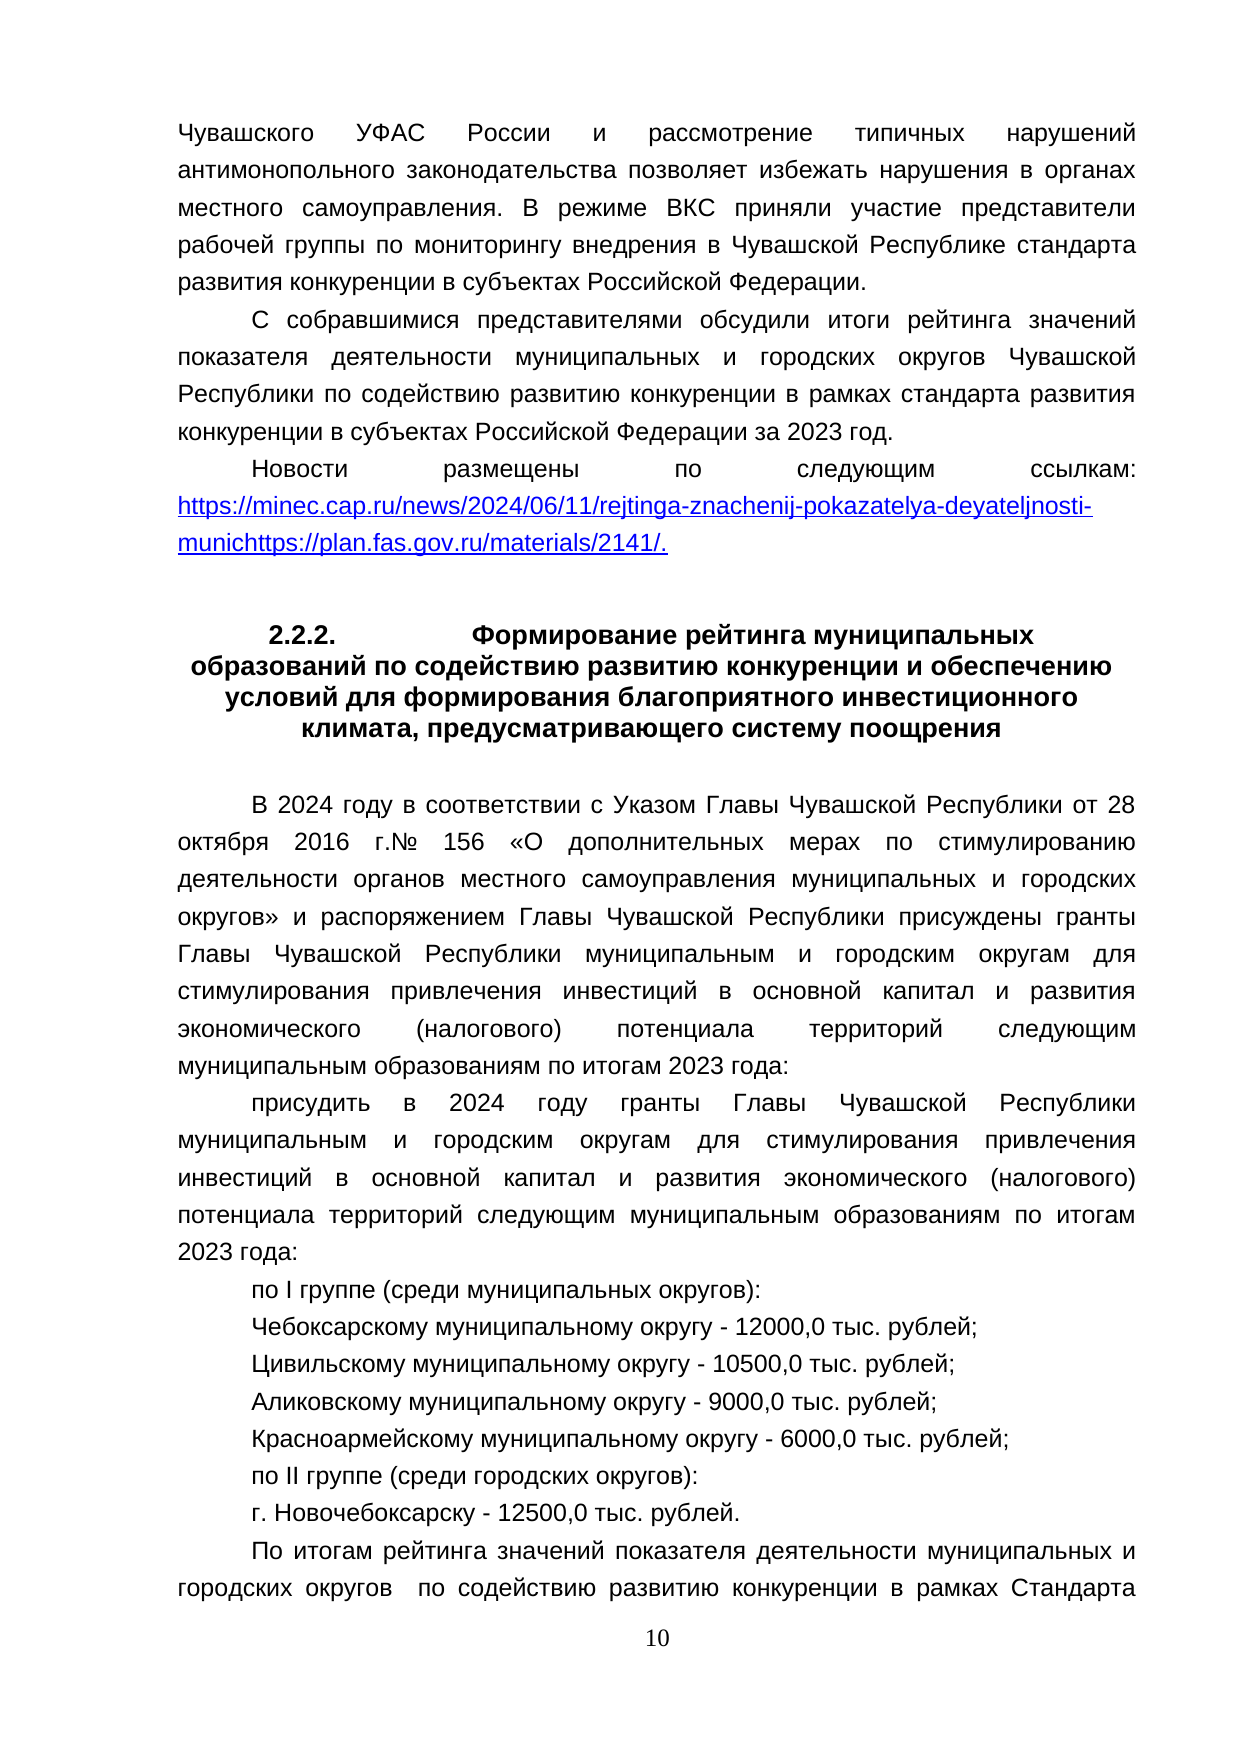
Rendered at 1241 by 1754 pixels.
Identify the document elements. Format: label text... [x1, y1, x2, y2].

text Аликовскому муниципальному округу - 9000,0 тыс. рублей; [177, 1386, 1137, 1415]
text Чебоксарскому муниципальному округу - 12000,0 тыс. рублей; [177, 1312, 1137, 1341]
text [177, 1536, 1137, 1602]
list Формирование рейтинга муниципальных образований по содействию развитию конкуренции и обеспечению условий для формирования благоприятного инвестиционного климата, предусматривающего систему поощрения [177, 619, 1126, 744]
text Красноармейскому муниципальному округу - 6000,0 тыс. рублей; [177, 1424, 1137, 1452]
text С собравшимися представителями обсудили итоги рейтинга значений показателя деятельности муниципальных и городских округов Чувашской Республики по содействию развитию конкуренции в рамках стандарта развития конкуренции в субъектах Российской Федерации за 2023 год. [177, 304, 1137, 445]
text Новости размещены по следующим ссылкам: https://minec.cap.ru/news/2024/06/11/rejtinga-znachenij-pokazatelya-deyateljnosti-munichttps://plan.fas.gov.ru/materials/2141/. [177, 454, 1137, 557]
text по I группе (среди муниципальных округов): [177, 1274, 1137, 1303]
text г. Новочебоксарску - 12500,0 тыс. рублей. [177, 1498, 1137, 1527]
text В 2024 году в соответствии с Указом Главы Чувашской Республики от 28 октября 2016 г.№ 156 «О дополнительных мерах по стимулированию деятельности органов местного самоуправления муниципальных и городских округов» и распоряжением Главы Чувашской Республики присуждены гранты Главы Чувашской Республики муниципальным и городским округам для стимулирования привлечения инвестиций в основной капитал и развития экономического (налогового) потенциала территорий следующим муниципальным образованиям по итогам 2023 года: [177, 790, 1137, 1079]
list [177, 118, 1137, 296]
text Цивильскому муниципальному округу - 10500,0 тыс. рублей; [177, 1349, 1137, 1378]
text присудить в 2024 году гранты Главы Чувашской Республики муниципальным и городским округам для стимулирования привлечения инвестиций в основной капитал и развития экономического (налогового) потенциала территорий следующим муниципальным образованиям по итогам 2023 года: [177, 1088, 1137, 1266]
text по II группе (среди городских округов): [177, 1461, 1137, 1490]
